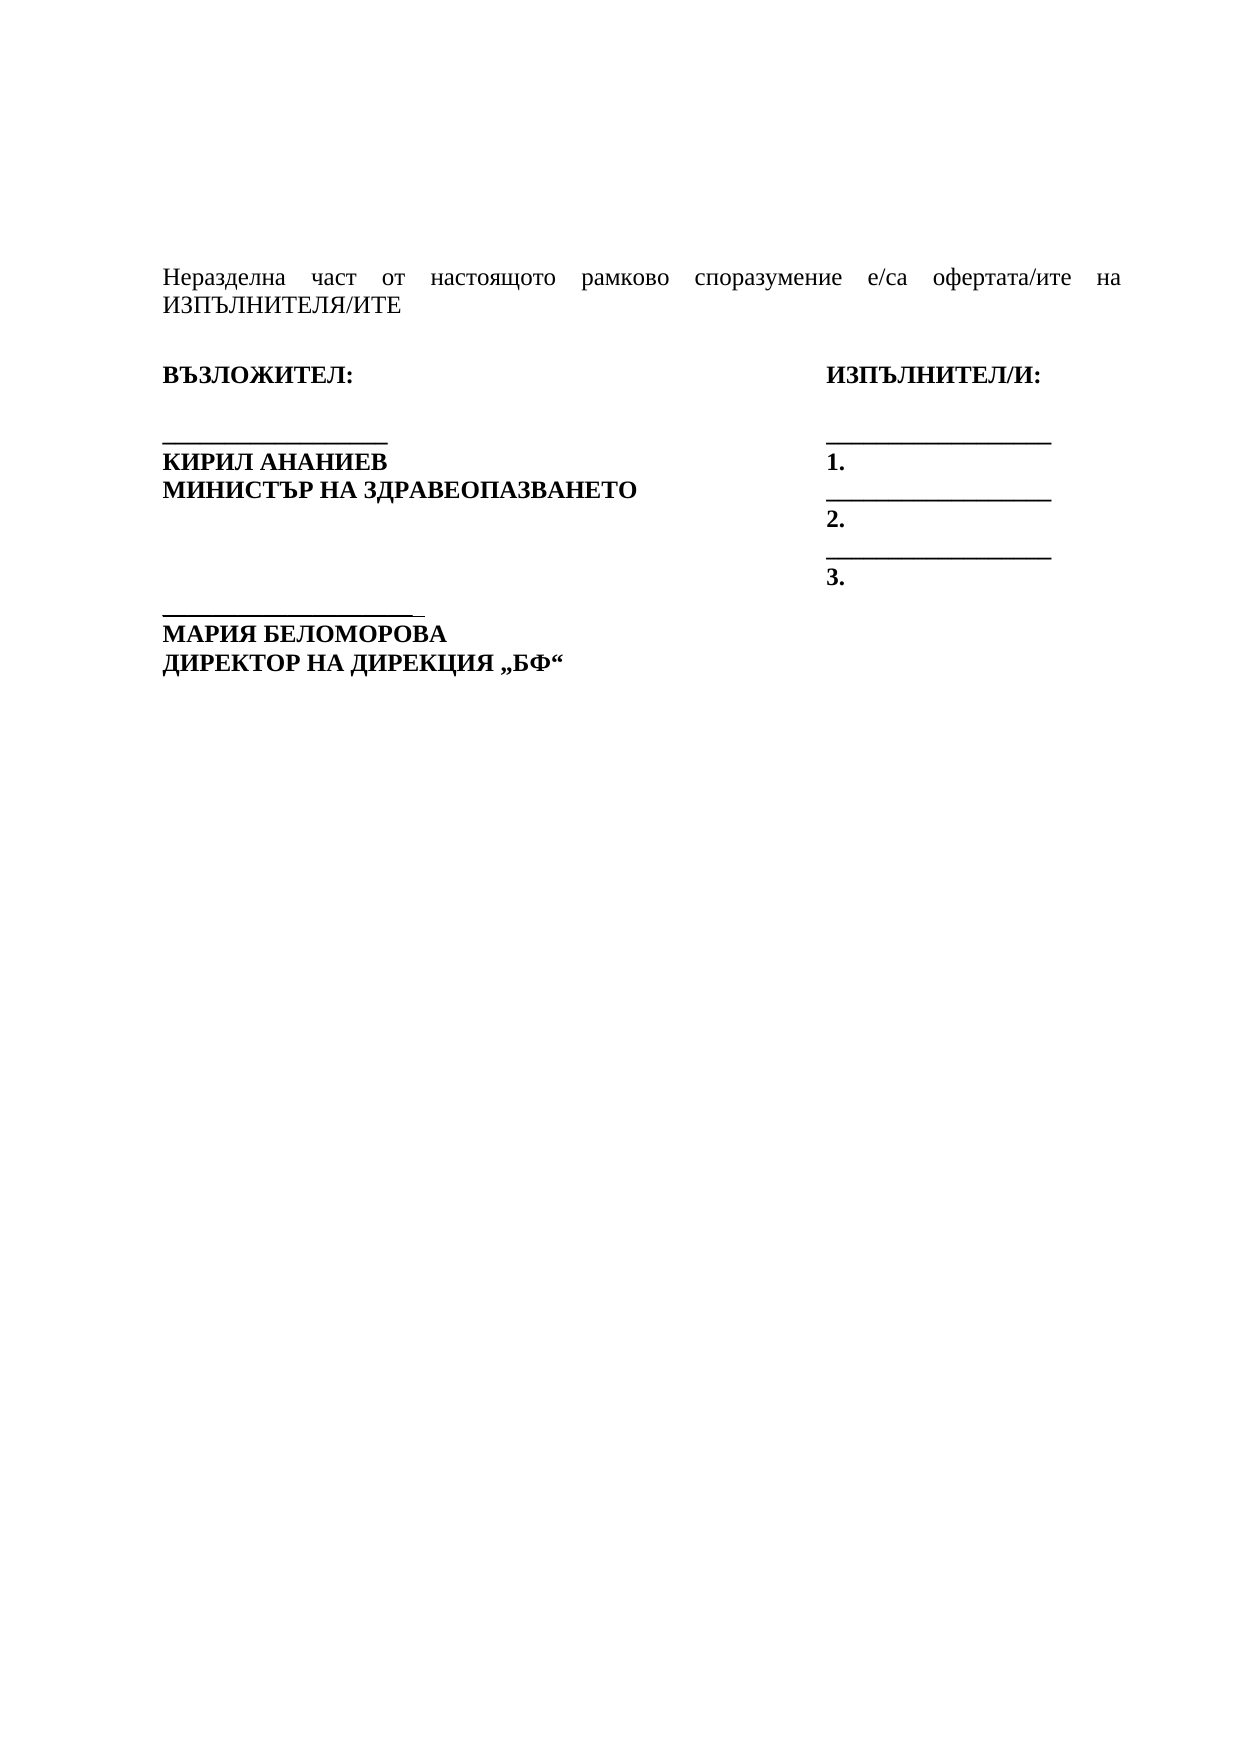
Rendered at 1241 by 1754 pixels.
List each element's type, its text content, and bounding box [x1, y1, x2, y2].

text 2. [162, 504, 1122, 533]
text ВЪЗЛОЖИТЕЛ: ИЗПЪЛНИТЕЛ/И: [162, 361, 1122, 389]
text 3. [162, 562, 1122, 591]
text __________________ __________________ [162, 418, 1122, 447]
text КИРИЛ АНАНИЕВ 1. [162, 447, 1122, 476]
list ____________________ [162, 591, 1122, 619]
text МИНИСТЪР НА ЗДРАВЕОПАЗВАНЕТО __________________ [162, 476, 1122, 504]
list ДИРЕКТОР НА ДИРЕКЦИЯ „БФ“ [162, 648, 1122, 677]
text Неразделна част от настоящото рамково споразумение е/са офертата/ите на ИЗПЪЛНИТЕЛЯ/ИТЕ [162, 262, 1122, 319]
list МАРИЯ БЕЛОМОРОВА [162, 619, 1122, 648]
text __________________ [752, 533, 1122, 562]
